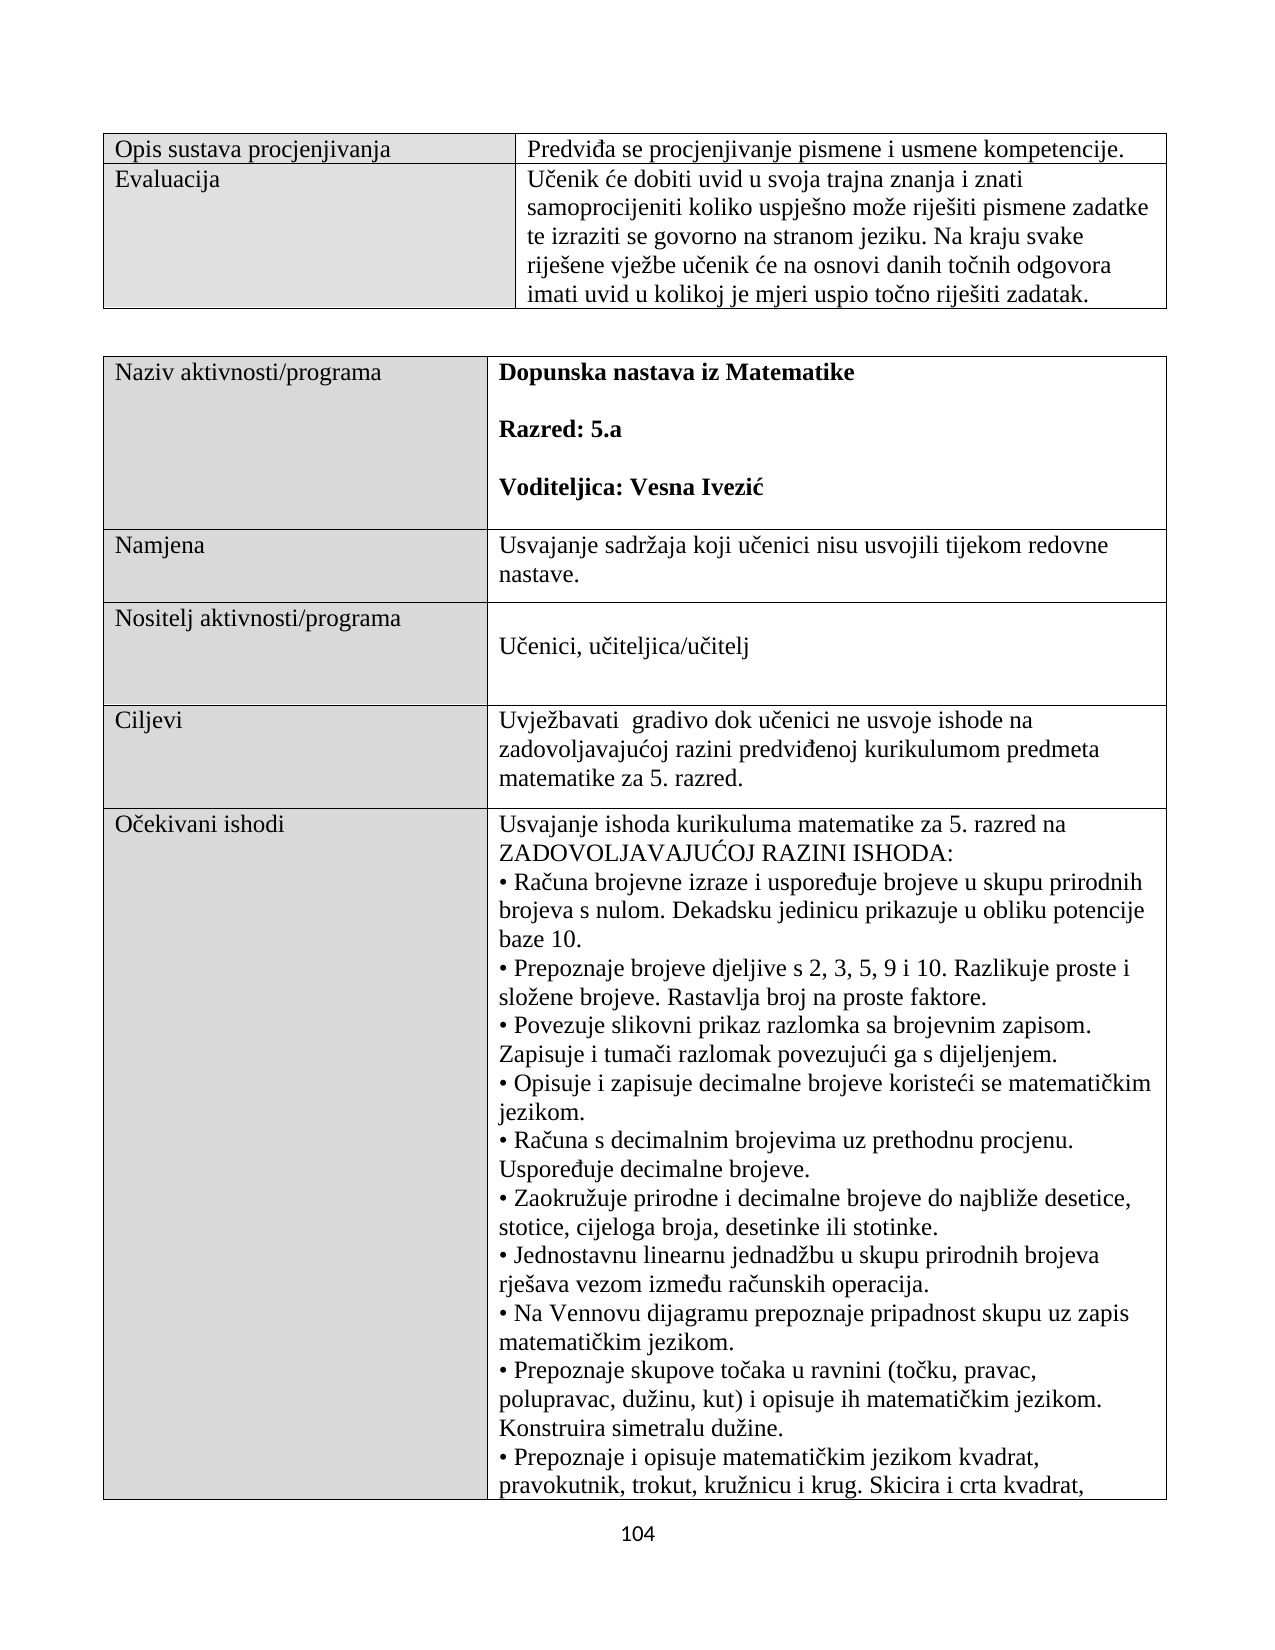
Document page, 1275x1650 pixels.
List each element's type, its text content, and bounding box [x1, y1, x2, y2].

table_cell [488, 809, 1166, 1499]
table_header Dopunska nastava iz Matematike Razred: 5.a Voditeljica: Vesna Ivezić [488, 357, 1166, 529]
table_cell Usvajanje sadržaja koji učenici nisu usvojili tijekom redovne nastave. [488, 530, 1166, 602]
table_cell Uvježbavati gradivo dok učenici ne usvoje ishode na zadovoljavajućoj razini predviđenoj kurikulumom predmeta matematike za 5. razred. [488, 706, 1166, 808]
table_cell Učenici, učiteljica/učitelj [488, 603, 1166, 704]
table_cell Nositelj aktivnosti/programa [104, 603, 487, 704]
table_header Naziv aktivnosti/programa [104, 357, 487, 529]
table_cell Evaluacija [104, 164, 515, 307]
table_cell Očekivani ishodi [104, 809, 487, 1499]
table_cell Opis sustava procjenjivanja [104, 134, 515, 163]
table_cell Učenik će dobiti uvid u svoja trajna znanja i znati samoprocijeniti koliko uspješno može riješiti pismene zadatke te izraziti se govorno na stranom jeziku. Na kraju svake riješene vježbe učenik će na osnovi danih točnih odgovora imati uvid u kolikoj je mjeri uspio točno riješiti zadatak. [516, 164, 1166, 307]
table_cell Namjena [104, 530, 487, 602]
table_cell Predviđa se procjenjivanje pismene i usmene kompetencije. [516, 134, 1166, 163]
table_cell Ciljevi [104, 706, 487, 808]
